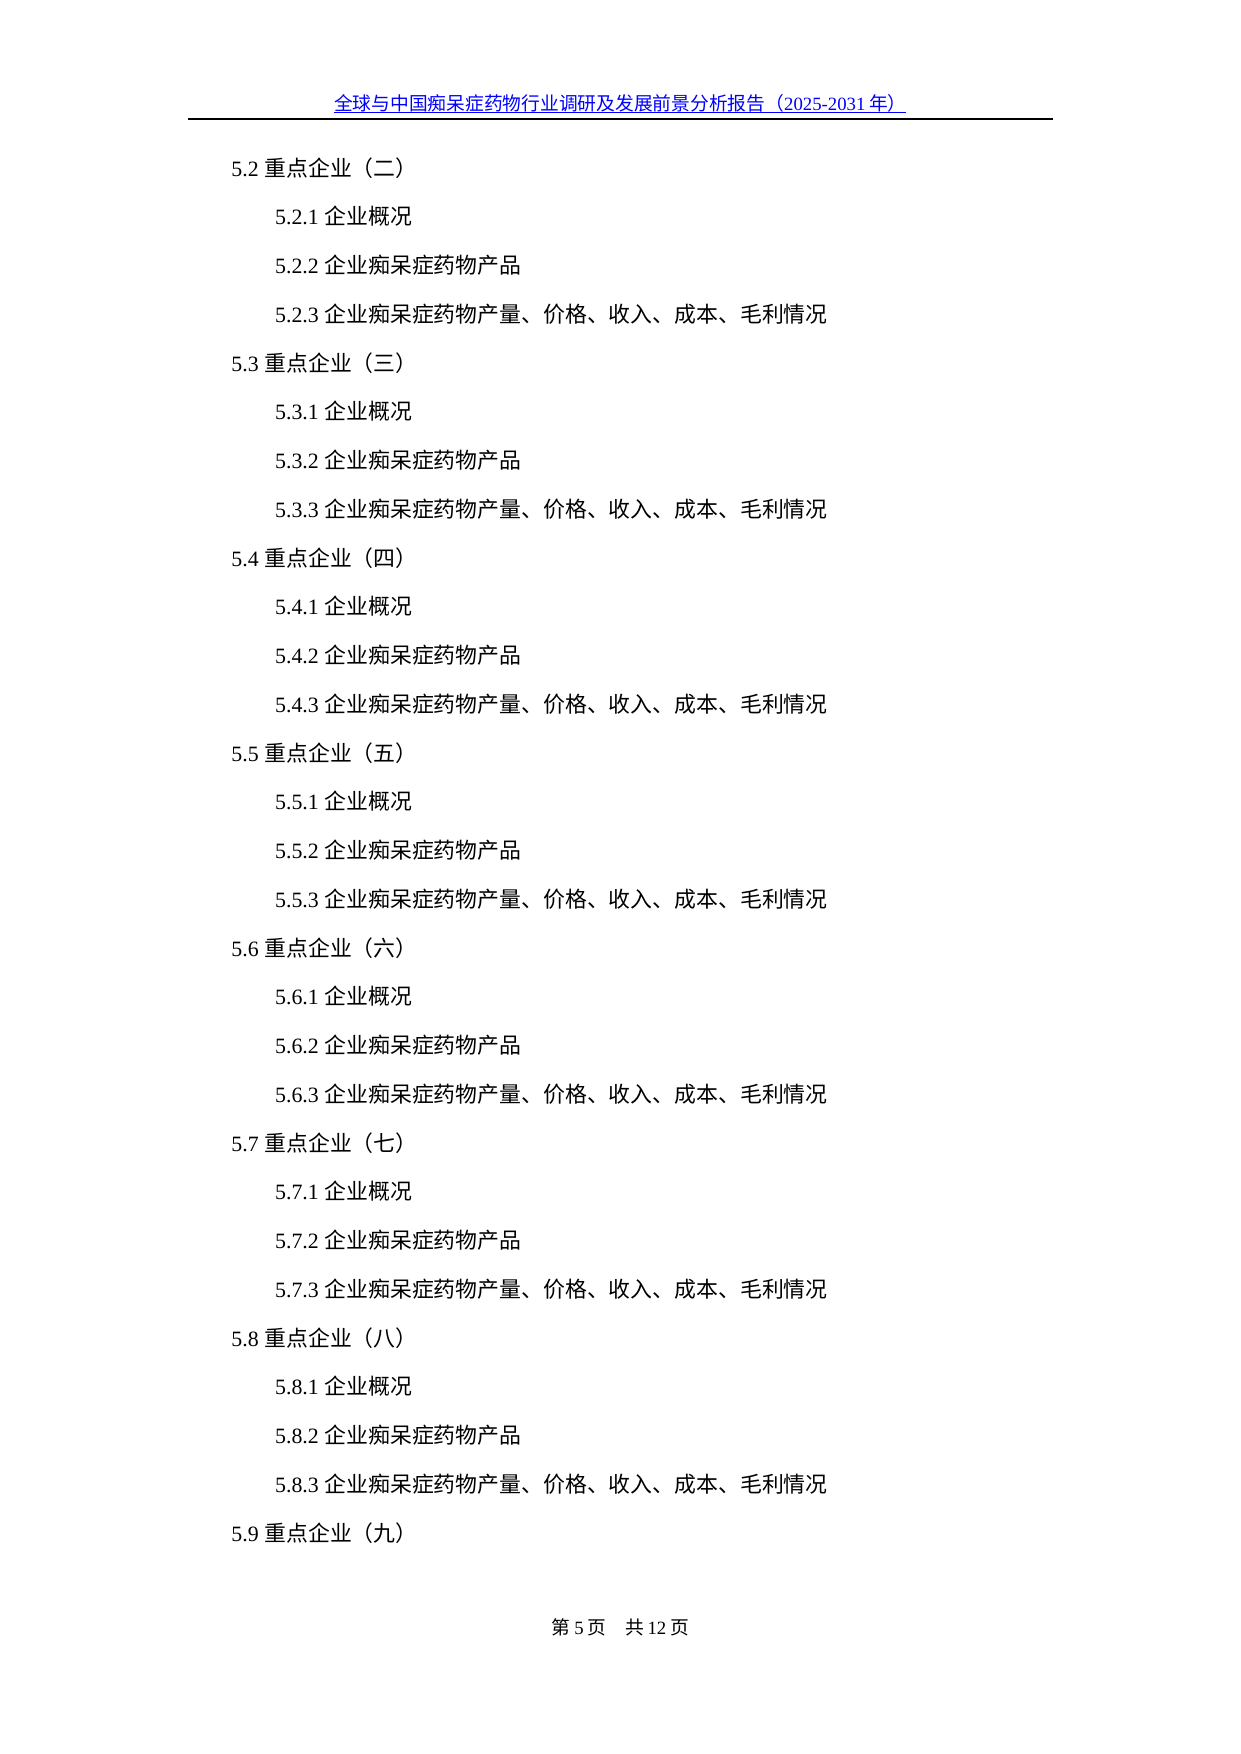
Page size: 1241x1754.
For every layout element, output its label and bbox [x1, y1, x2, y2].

text [187, 150, 1053, 1548]
